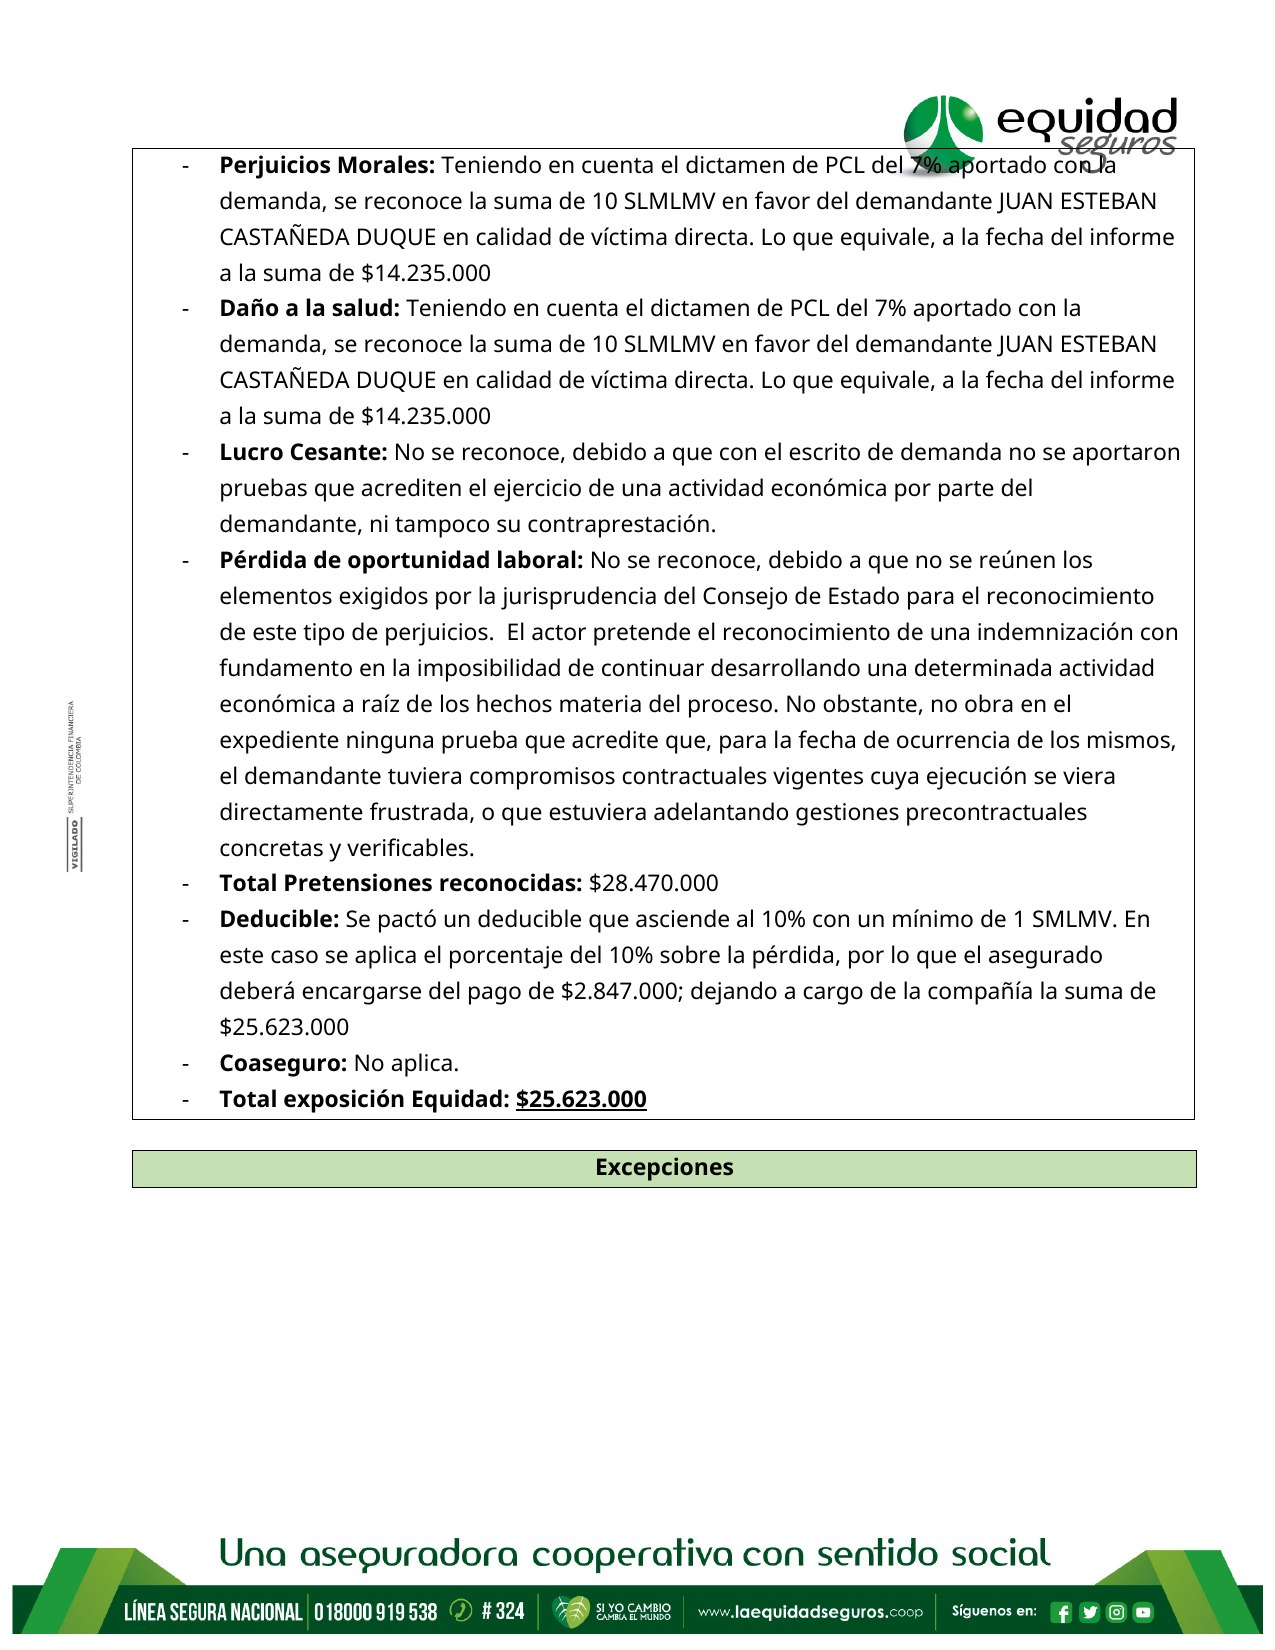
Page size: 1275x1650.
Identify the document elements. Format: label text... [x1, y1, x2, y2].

table_header Excepciones [133, 1151, 1196, 1187]
picture [12, 16, 1263, 1634]
table_cell Perjuicios Morales: Teniendo en cuenta el dictamen de PCL del 7% aportado con la demanda, se reconoce la suma de 10 SLMLMV en favor del demandante JUAN ESTEBAN CASTAÑEDA DUQUE en calidad de víctima directa. Lo que equivale, a la fecha del informe a la suma de $14.235.000 Daño a la salud: Teniendo en cuenta el dictamen de PCL del 7% aportado con la demanda, se reconoce la suma de 10 SLMLMV en favor del demandante JUAN ESTEBAN CASTAÑEDA DUQUE en calidad de víctima directa. Lo que equivale, a la fecha del informe a la suma de $14.235.000 Lucro Cesante: No se reconoce, debido a que con el escrito de demanda no se aportaron pruebas que acrediten el ejercicio de una actividad económica por parte del demandante, ni tampoco su contraprestación. Pérdida de oportunidad laboral: No se reconoce, debido a que no se reúnen los elementos exigidos por la jurisprudencia del Consejo de Estado para el reconocimiento de este tipo de perjuicios. El actor pretende el reconocimiento de una indemnización con fundamento en la imposibilidad de continuar desarrollando una determinada actividad económica a raíz de los hechos materia del proceso. No obstante, no obra en el expediente ninguna prueba que acredite que, para la fecha de ocurrencia de los mismos, el demandante tuviera compromisos contractuales vigentes cuya ejecución se viera directamente frustrada, o que estuviera adelantando gestiones precontractuales concretas y verificables. Total Pretensiones reconocidas: $28.470.000 Deducible: Se pactó un deducible que asciende al 10% con un mínimo de 1 SMLMV. En este caso se aplica el porcentaje del 10% sobre la pérdida, por lo que el asegurado deberá encargarse del pago de $2.847.000; dejando a cargo de la compañía la suma de $25.623.000 Coaseguro: No aplica. Total exposición Equidad: $25.623.000 [133, 149, 1194, 1118]
